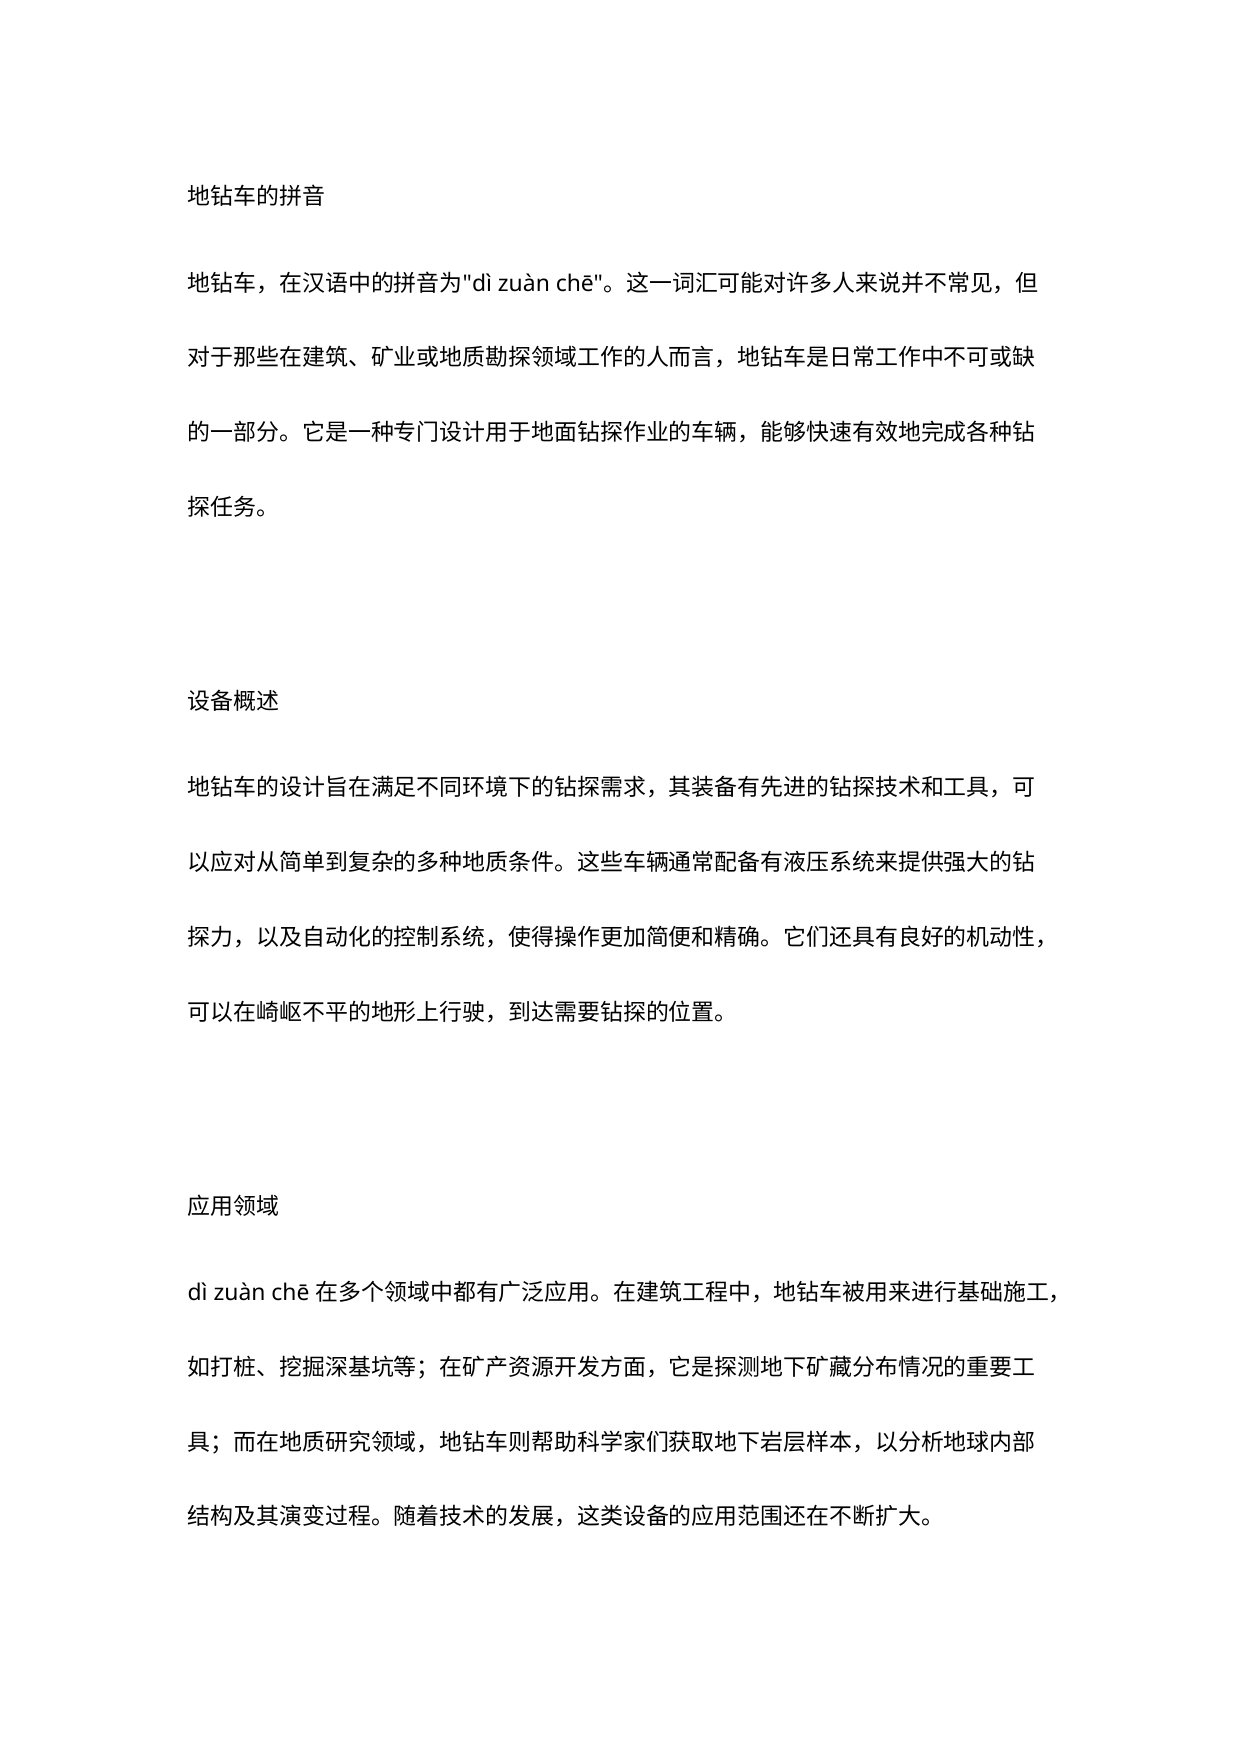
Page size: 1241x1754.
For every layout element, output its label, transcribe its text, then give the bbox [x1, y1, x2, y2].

text 地钻车的设计旨在满足不同环境下的钻探需求，其装备有先进的钻探技术和工具，可以应对从简单到复杂的多种地质条件。这些车辆通常配备有液压系统来提供强大的钻探力，以及自动化的控制系统，使得操作更加简便和精确。它们还具有良好的机动性，可以在崎岖不平的地形上行驶，到达需要钻探的位置。 [187, 753, 1053, 1042]
text 地钻车，在汉语中的拼音为"dì zuàn chē"。这一词汇可能对许多人来说并不常见，但对于那些在建筑、矿业或地质勘探领域工作的人而言，地钻车是日常工作中不可或缺的一部分。它是一种专门设计用于地面钻探作业的车辆，能够快速有效地完成各种钻探任务。 [187, 248, 1053, 538]
text 应用领域 [187, 1172, 1053, 1237]
text dì zuàn chē 在多个领域中都有广泛应用。在建筑工程中，地钻车被用来进行基础施工，如打桩、挖掘深基坑等；在矿产资源开发方面，它是探测地下矿藏分布情况的重要工具；而在地质研究领域，地钻车则帮助科学家们获取地下岩层样本，以分析地球内部结构及其演变过程。随着技术的发展，这类设备的应用范围还在不断扩大。 [187, 1258, 1053, 1547]
text 设备概述 [187, 667, 1053, 732]
text 地钻车的拼音 [187, 162, 1053, 227]
